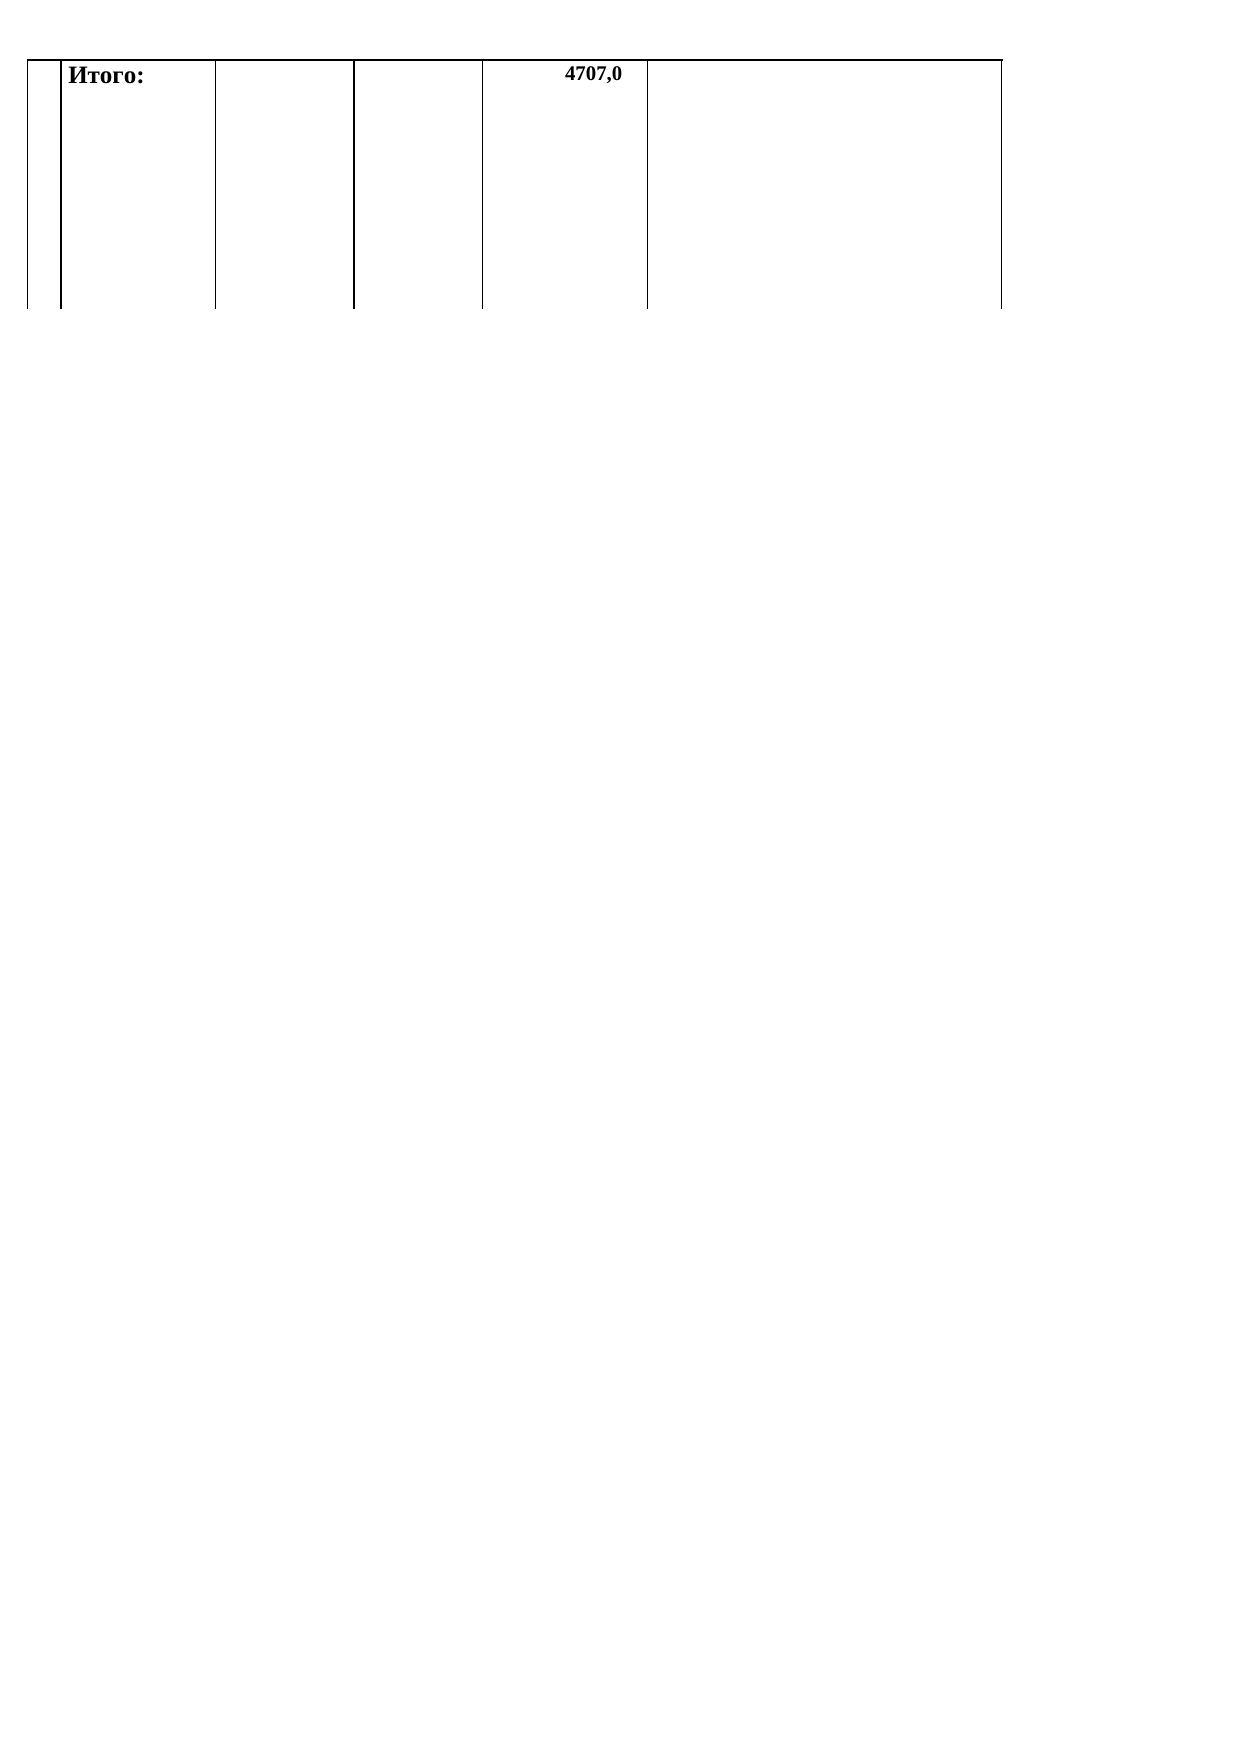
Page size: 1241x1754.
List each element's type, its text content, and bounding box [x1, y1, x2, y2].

table_cell Итого: [62, 61, 215, 309]
table_cell [28, 61, 60, 309]
table_cell [216, 61, 353, 309]
table_cell [648, 61, 1001, 309]
table_cell 4707,0 [483, 61, 647, 309]
table_cell [355, 61, 482, 309]
